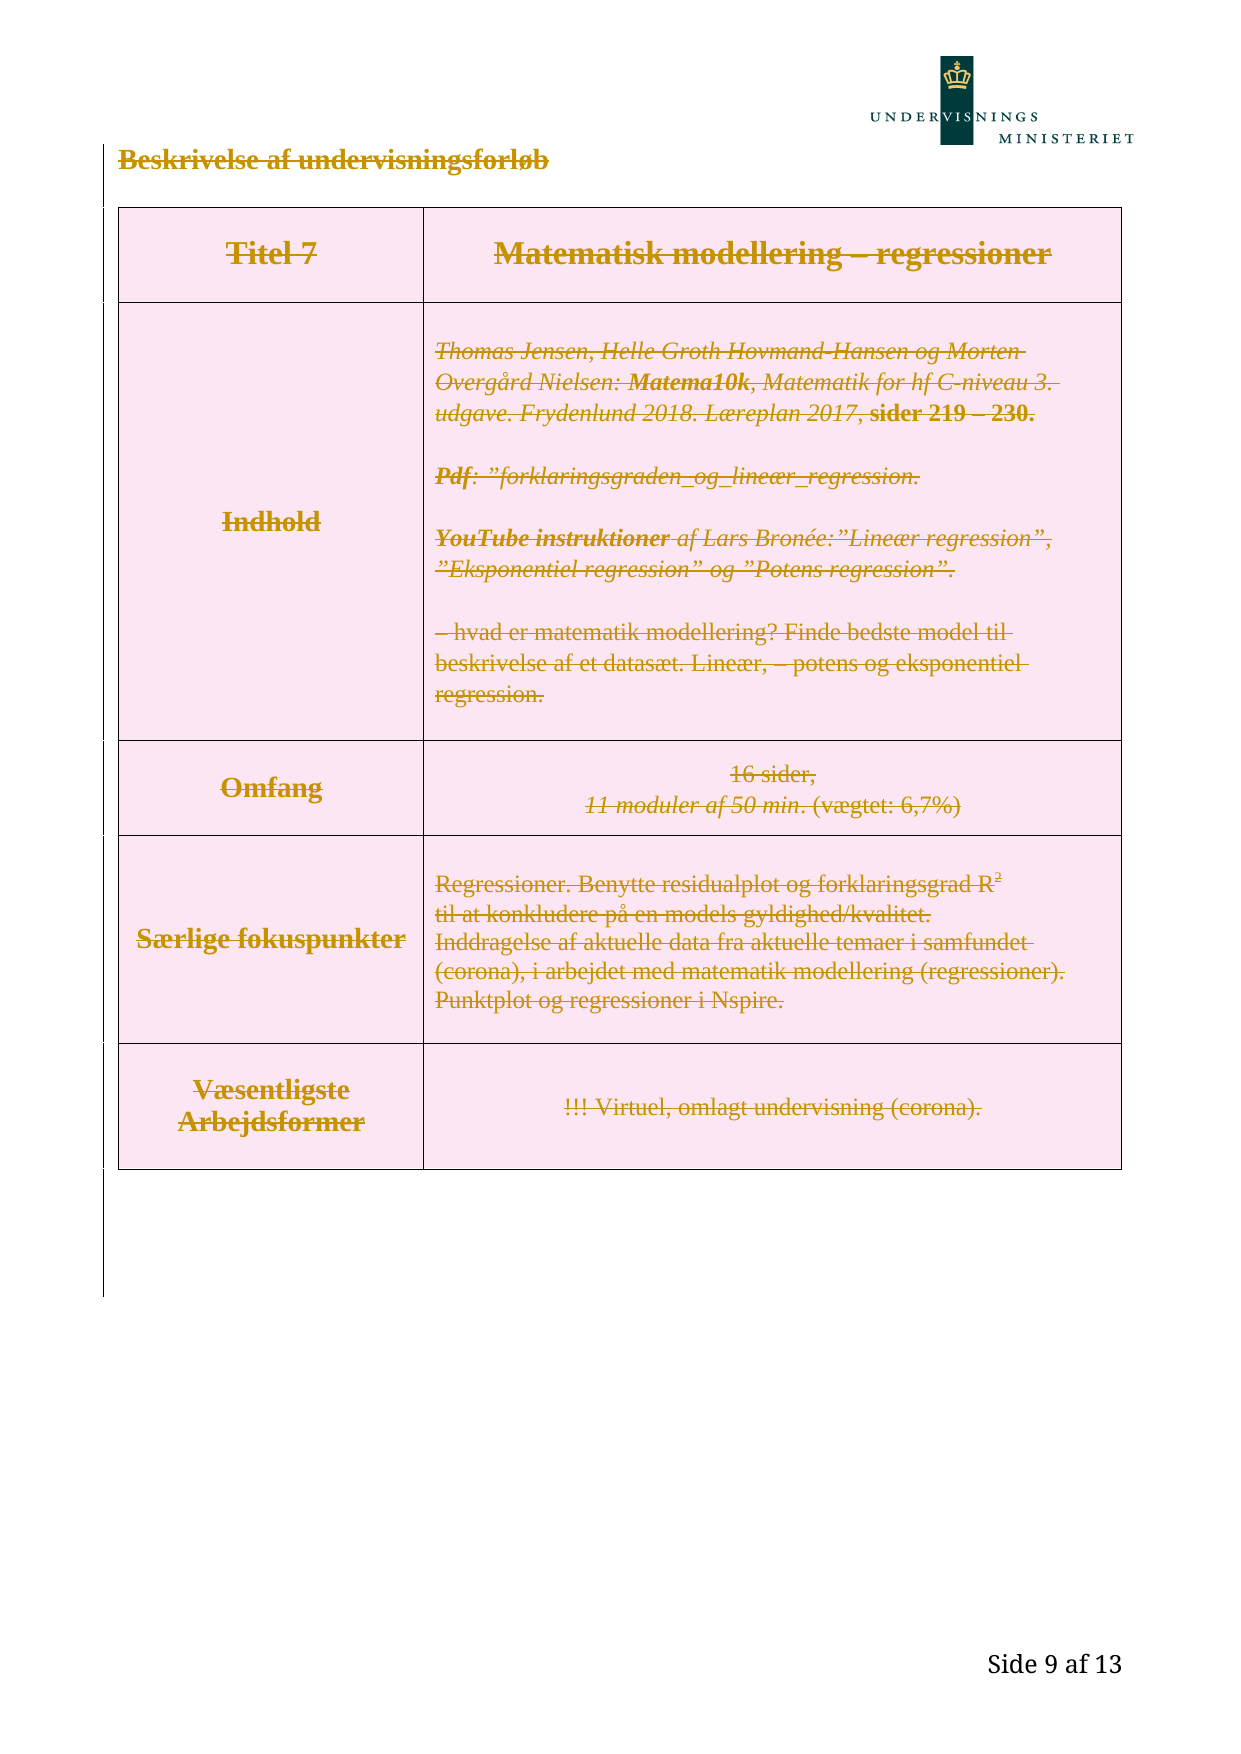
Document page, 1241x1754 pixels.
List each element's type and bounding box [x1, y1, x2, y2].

picture [871, 56, 1134, 145]
